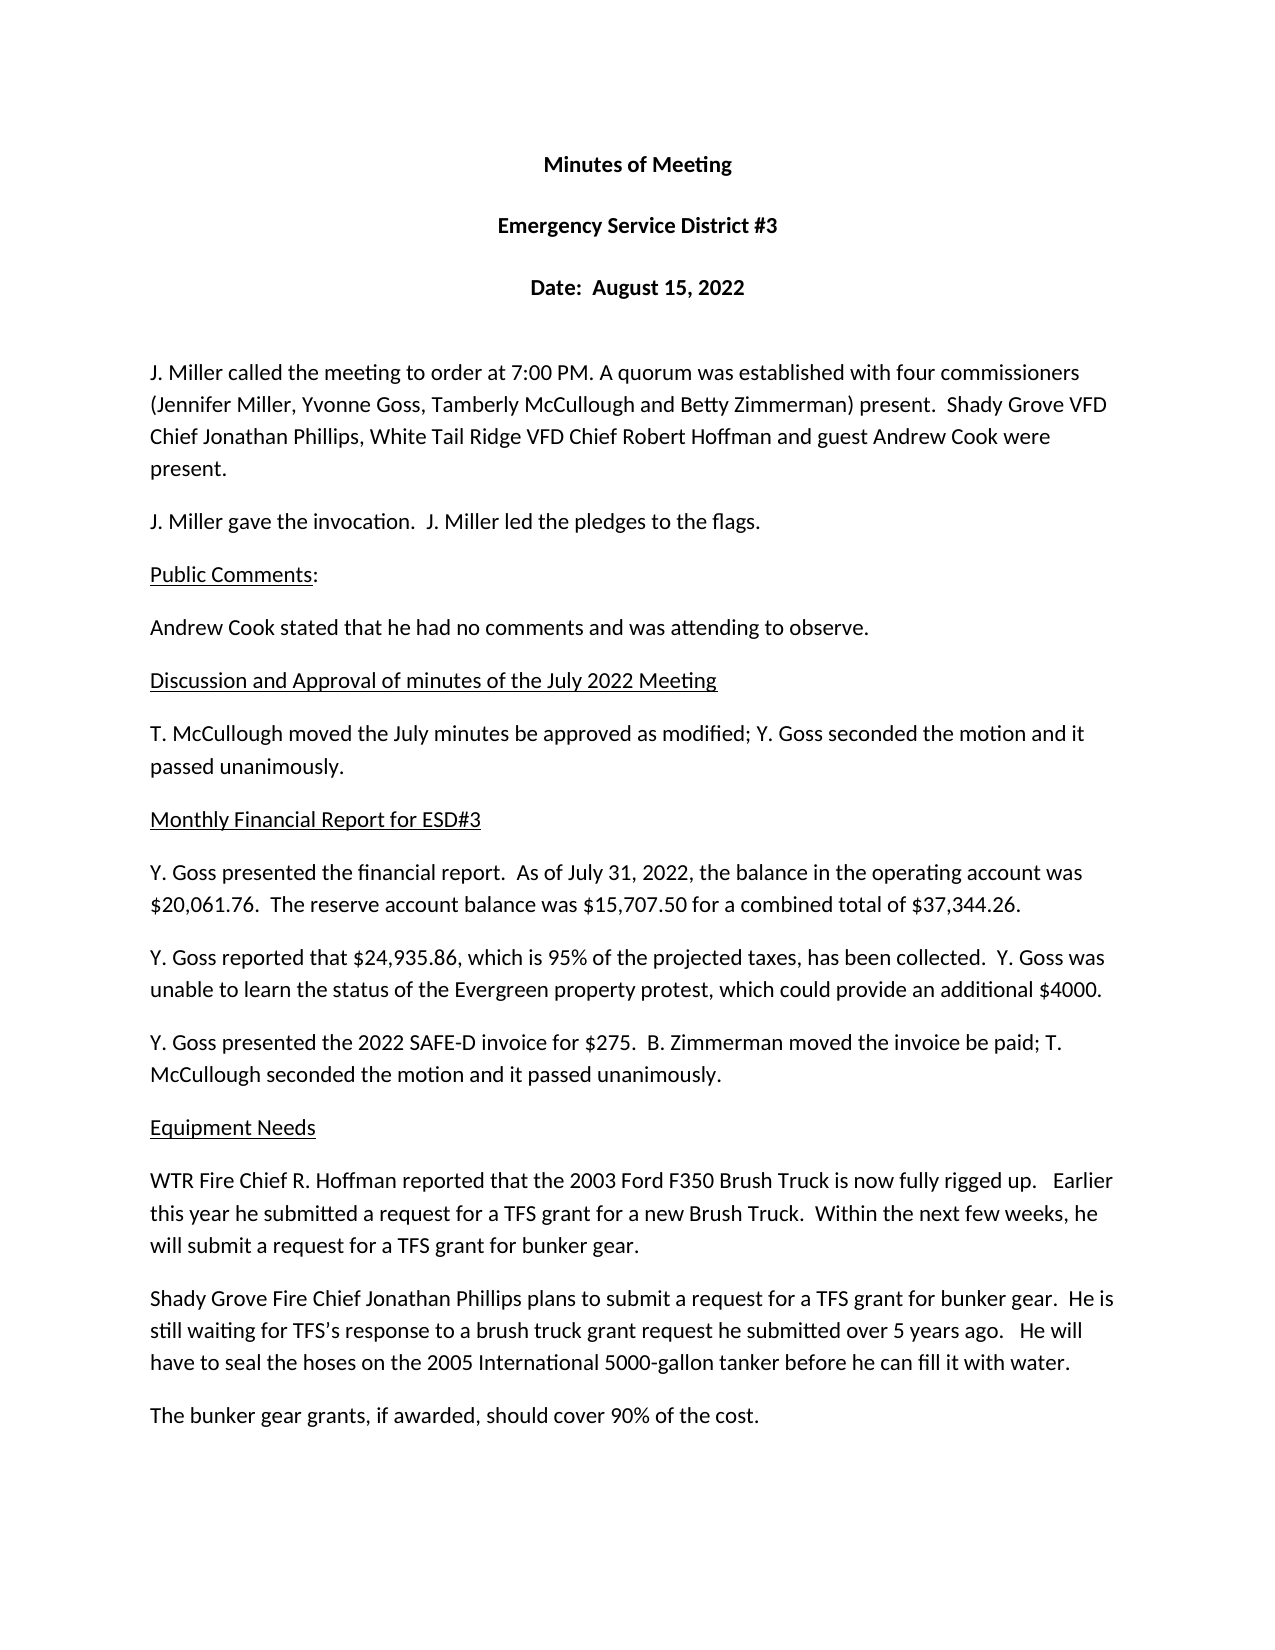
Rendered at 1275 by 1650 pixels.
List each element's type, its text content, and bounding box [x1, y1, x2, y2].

text Date: August 15, 2022 [150, 273, 1125, 301]
text T. McCullough moved the July minutes be approved as modified; Y. Goss seconded the motion and it passed unanimously. [150, 719, 1125, 780]
text Emergency Service District #3 [150, 211, 1125, 239]
text Andrew Cook stated that he had no comments and was attending to observe. [150, 613, 1125, 642]
text Y. Goss reported that $24,935.86, which is 95% of the projected taxes, has been collected. Y. Goss was unable to learn the status of the Evergreen property protest, which could provide an additional $4000. [150, 943, 1125, 1003]
text J. Miller gave the invocation. J. Miller led the pledges to the flags. [150, 507, 1125, 536]
text Minutes of Meeting [150, 150, 1125, 178]
text Monthly Financial Report for ESD#3 [150, 805, 1125, 833]
text Y. Goss presented the 2022 SAFE-D invoice for $275. B. Zimmerman moved the invoice be paid; T. McCullough seconded the motion and it passed unanimously. [150, 1028, 1125, 1088]
text Equipment Needs [150, 1113, 1125, 1141]
text Public Comments: [150, 561, 1125, 588]
text The bunker gear grants, if awarded, should cover 90% of the cost. [150, 1401, 1125, 1429]
text J. Miller called the meeting to order at 7:00 PM. A quorum was established with four commissioners (Jennifer Miller, Yvonne Goss, Tamberly McCullough and Betty Zimmerman) present. Shady Grove VFD Chief Jonathan Phillips, White Tail Ridge VFD Chief Robert Hoffman and guest Andrew Cook were present. [150, 358, 1125, 482]
text Shady Grove Fire Chief Jonathan Phillips plans to submit a request for a TFS grant for bunker gear. He is still waiting for TFS’s response to a brush truck grant request he submitted over 5 years ago. He will have to seal the hoses on the 2005 International 5000-gallon tanker before he can fill it with water. [150, 1284, 1125, 1376]
text WTR Fire Chief R. Hoffman reported that the 2003 Ford F350 Brush Truck is now fully rigged up. Earlier this year he submitted a request for a TFS grant for a new Brush Truck. Within the next few weeks, he will submit a request for a TFS grant for bunker gear. [150, 1166, 1125, 1259]
text Discussion and Approval of minutes of the July 2022 Meeting [150, 667, 1125, 694]
text Y. Goss presented the financial report. As of July 31, 2022, the balance in the operating account was $20,061.76. The reserve account balance was $15,707.50 for a combined total of $37,344.26. [150, 858, 1125, 918]
